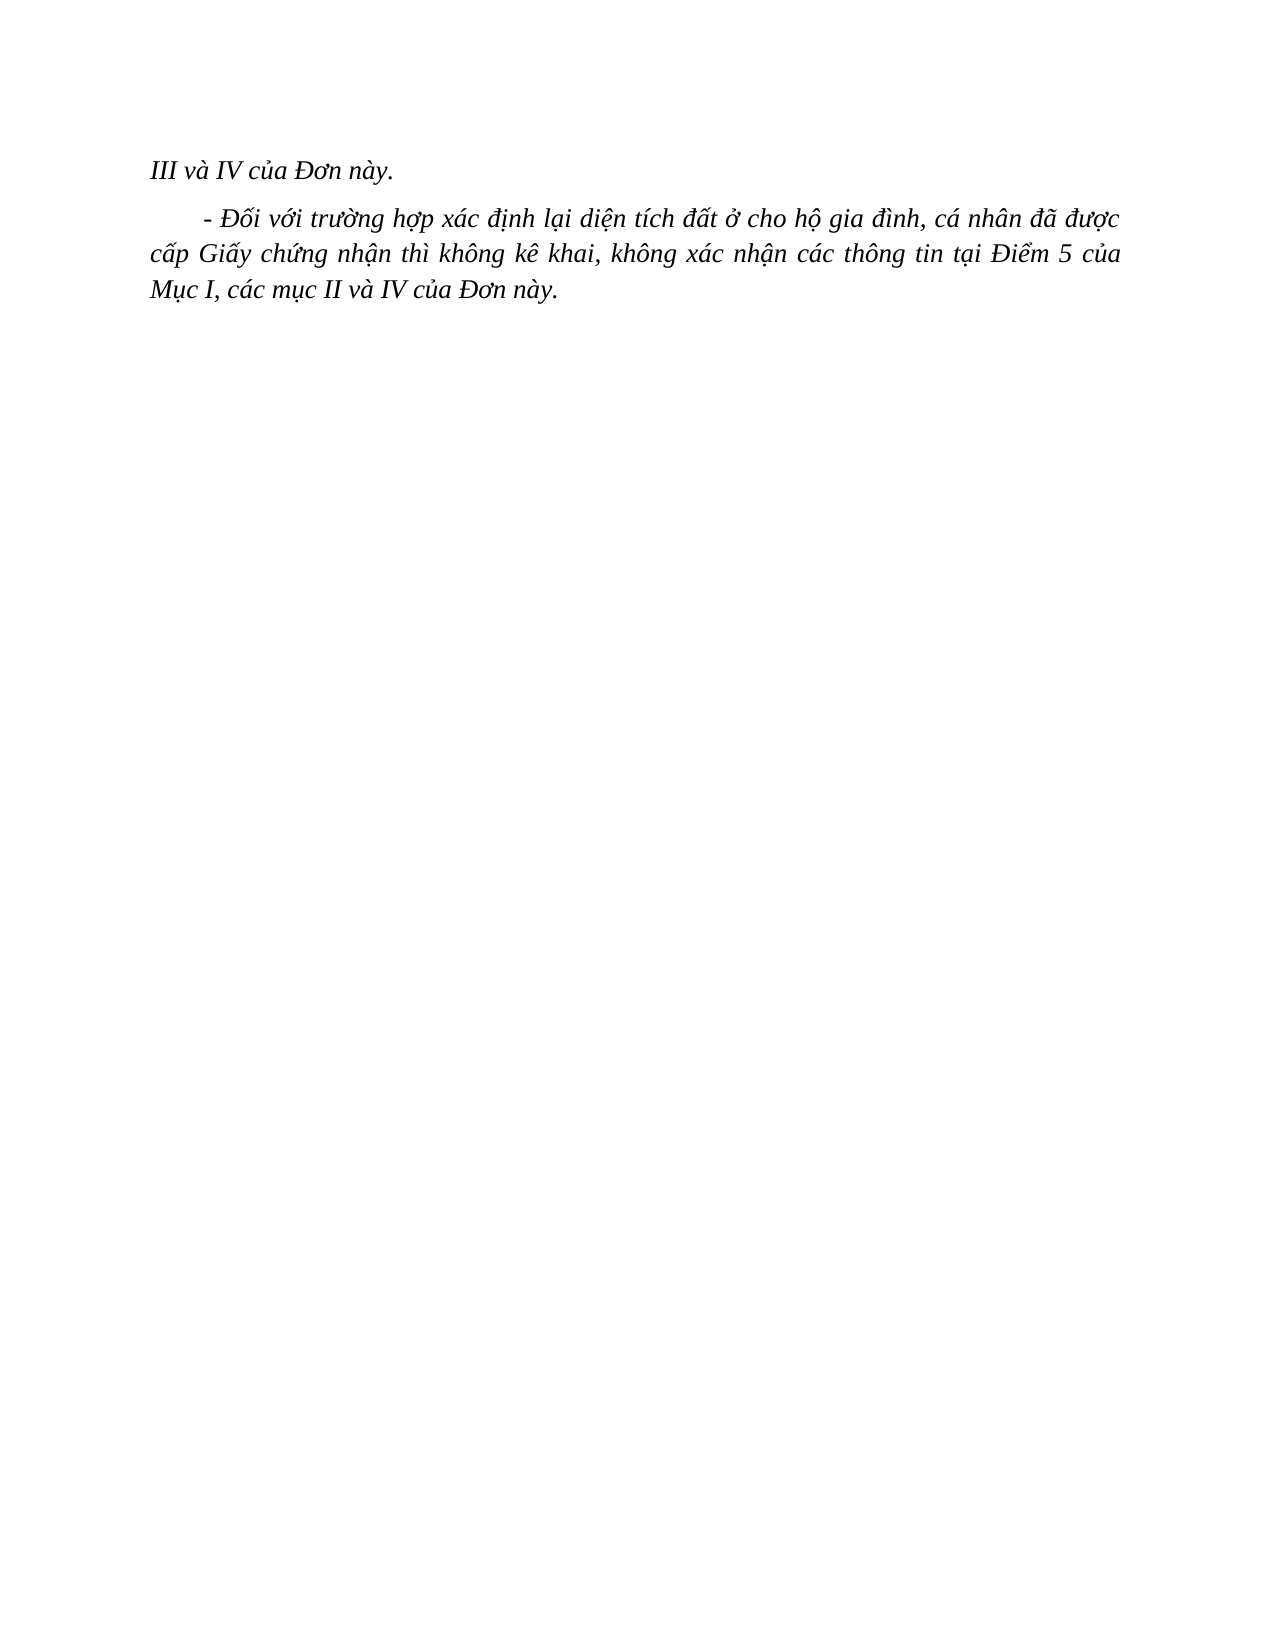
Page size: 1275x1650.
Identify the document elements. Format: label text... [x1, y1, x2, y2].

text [150, 150, 1125, 185]
text - Đối với trường hợp xác định lại diện tích đất ở cho hộ gia đình, cá nhân đã được cấp Giấy chứng nhận thì không kê khai, không xác nhận các thông tin tại Điểm 5 của Mục I, các mục II và IV của Đơn này. [150, 198, 1125, 304]
